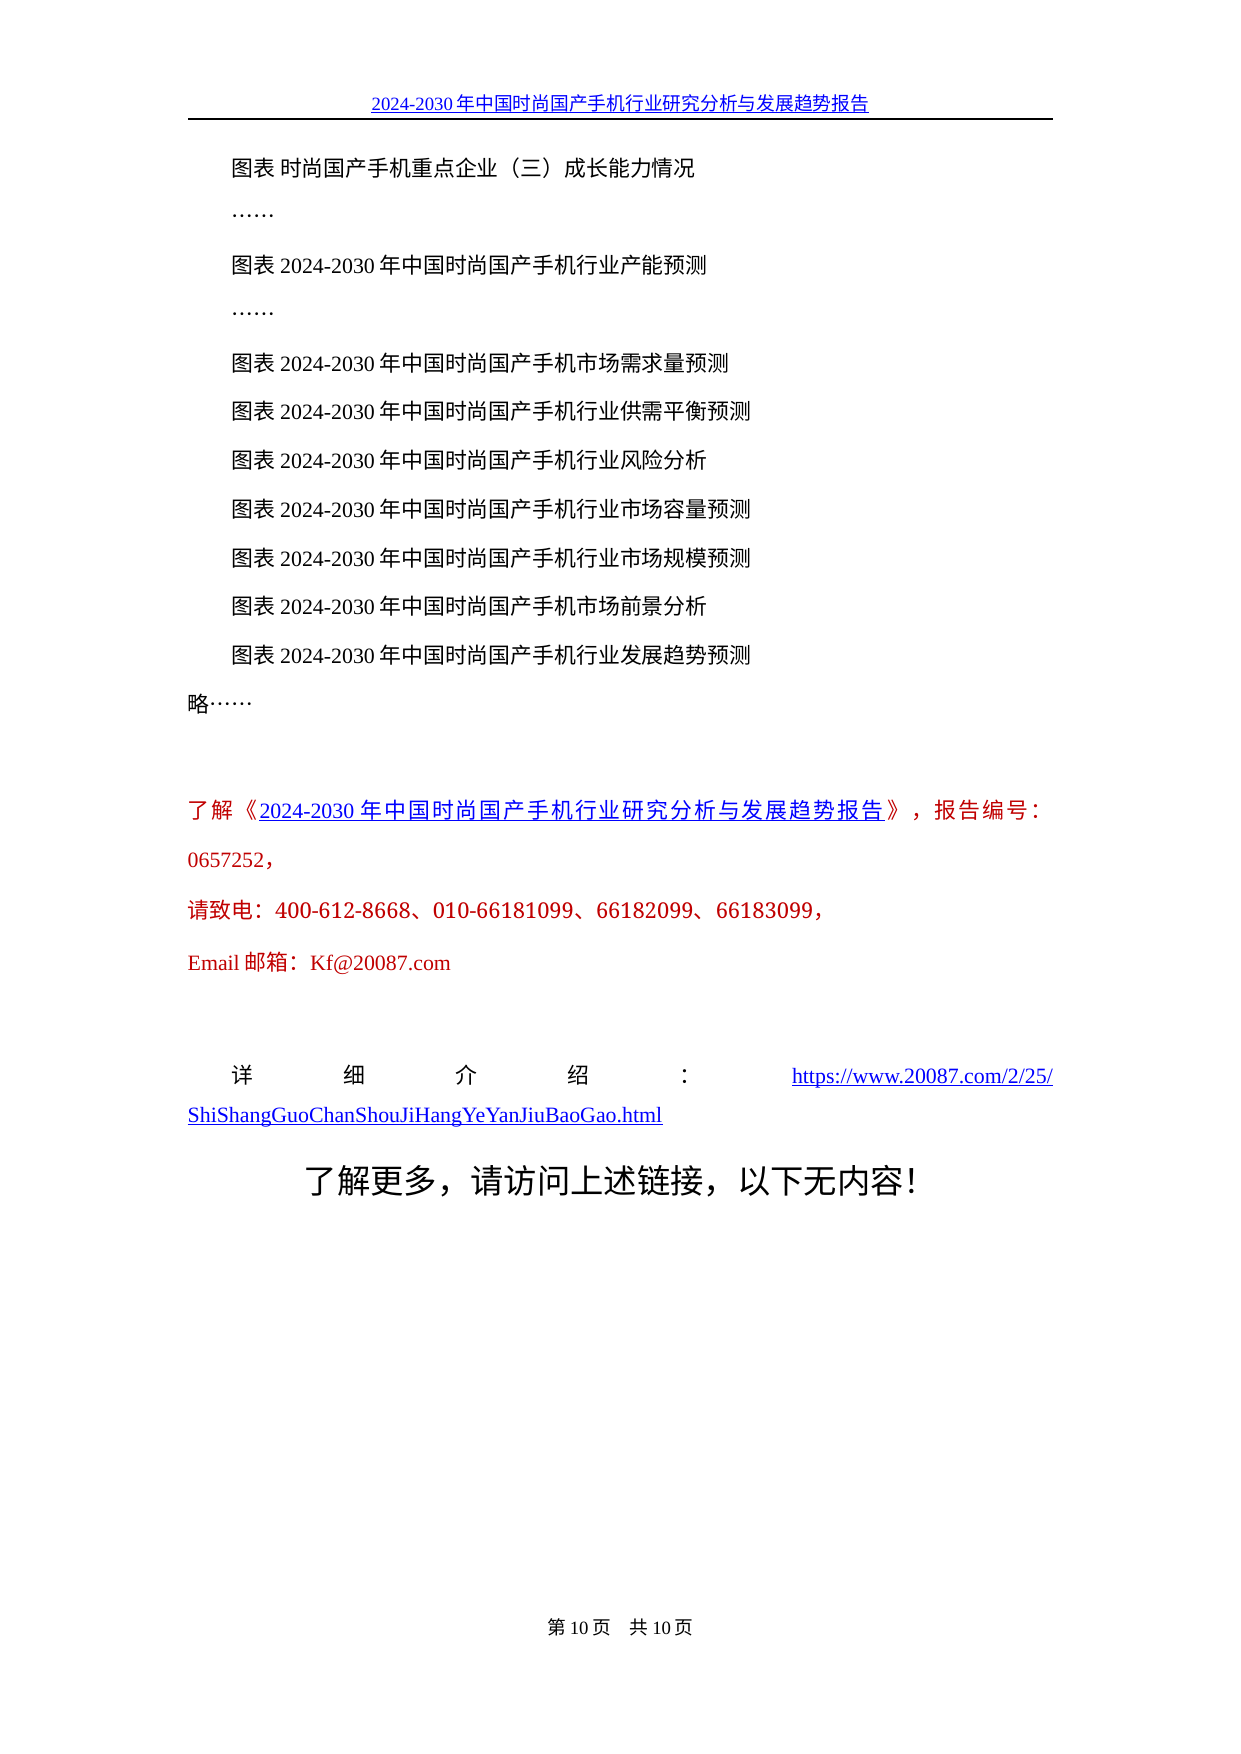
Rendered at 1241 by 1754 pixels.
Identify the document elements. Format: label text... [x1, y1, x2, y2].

text Email邮箱：Kf@20087.com [187, 945, 1053, 977]
title 了解更多，请访问上述链接，以下无内容！ [187, 1147, 1053, 1212]
text 详细介绍：https://www.20087.com/2/25/ShiShangGuoChanShouJiHangYeYanJiuBaoGao.html [187, 1058, 1053, 1131]
text 了解《2024-2030年中国时尚国产手机行业研究分析与发展趋势报告》，报告编号：0657252， [187, 793, 1053, 874]
text 请致电：400-612-8668、010-66181099、66182099、66183099， [187, 893, 1053, 926]
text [187, 150, 1053, 719]
